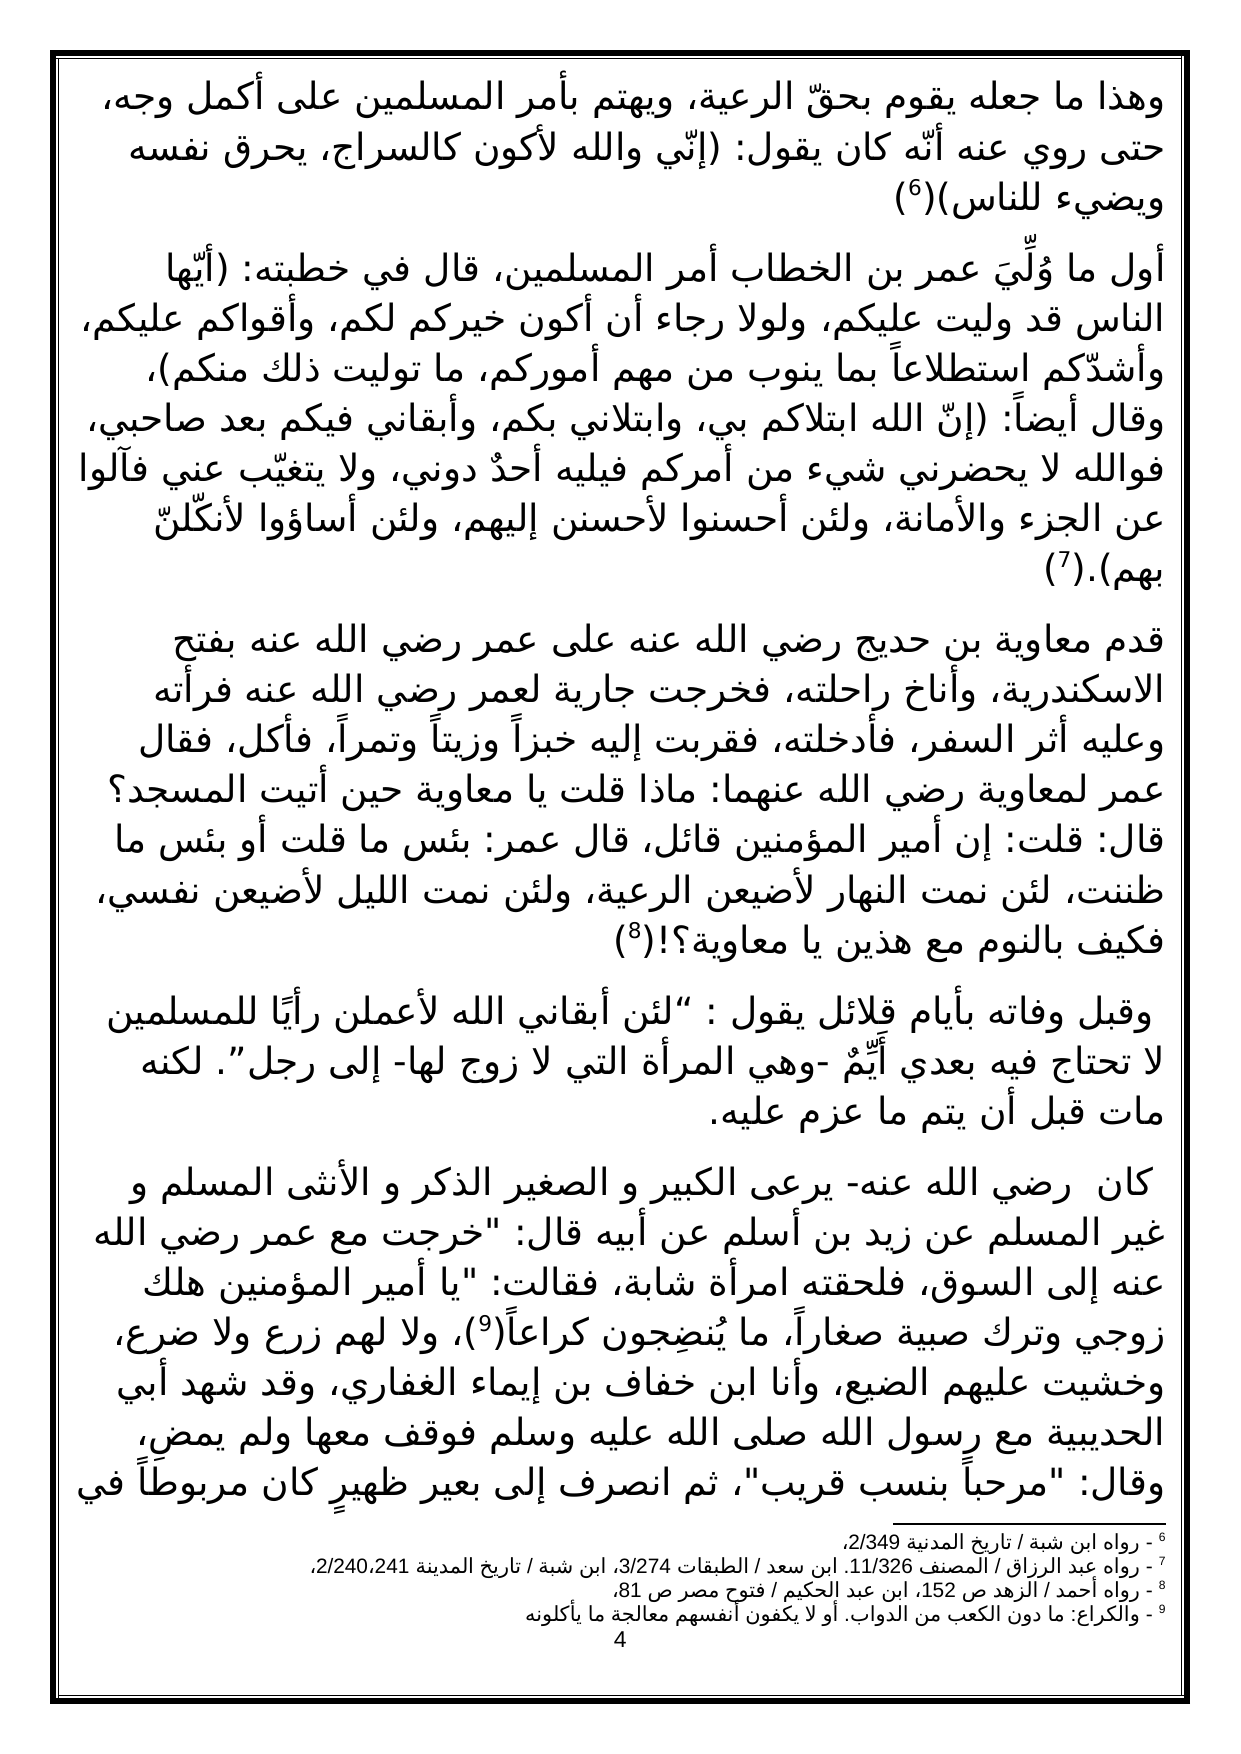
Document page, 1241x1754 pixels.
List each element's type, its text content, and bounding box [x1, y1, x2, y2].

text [75, 1160, 1165, 1505]
text وقبل وفاته بأيام قلائل يقول : “لئن أبقاني الله لأعملن رأيًا للمسلمين لا تحتاج فيه بعدي أَيِّمٌ -وهي المرأة التي لا زوج لها- إلى رجل”. لكنه مات قبل أن يتم ما عزم عليه. [75, 989, 1165, 1133]
text قدم معاوية بن حديج رضي الله عنه على عمر رضي الله عنه بفتح الاسكندرية، وأناخ راحلته، فخرجت جارية لعمر رضي الله عنه فرأته وعليه أثر السفر، فأدخلته، فقربت إليه خبزاً وزيتاً وتمراً، فأكل، فقال عمر لمعاوية رضي الله عنهما: ماذا قلت يا معاوية حين أتيت المسجد؟ قال: قلت: إن أمير المؤمنين قائل، قال عمر: بئس ما قلت أو بئس ما ظننت، لئن نمت النهار لأضيعن الرعية، ولئن نمت الليل لأضيعن نفسي، فكيف بالنوم مع هذين يا معاوية؟!() [75, 618, 1165, 962]
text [75, 75, 1165, 219]
text أول ما وُلِّيَ عمر بن الخطاب أمر المسلمين، قال في خطبته: (أيّها الناس قد وليت عليكم، ولولا رجاء أن أكون خيركم لكم، وأقواكم عليكم، وأشدّكم استطلاعاً بما ينوب من مهم أموركم، ما توليت ذلك منكم)، وقال أيضاً: (إنّ الله ابتلاكم بي، وابتلاني بكم، وأبقاني فيكم بعد صاحبي، فوالله لا يحضرني شيء من أمركم فيليه أحدٌ دوني، ولا يتغيّب عني فآلوا عن الجزء والأمانة، ولئن أحسنوا لأحسنن إليهم، ولئن أساؤوا لأنكّلنّ بهم).() [75, 246, 1165, 590]
